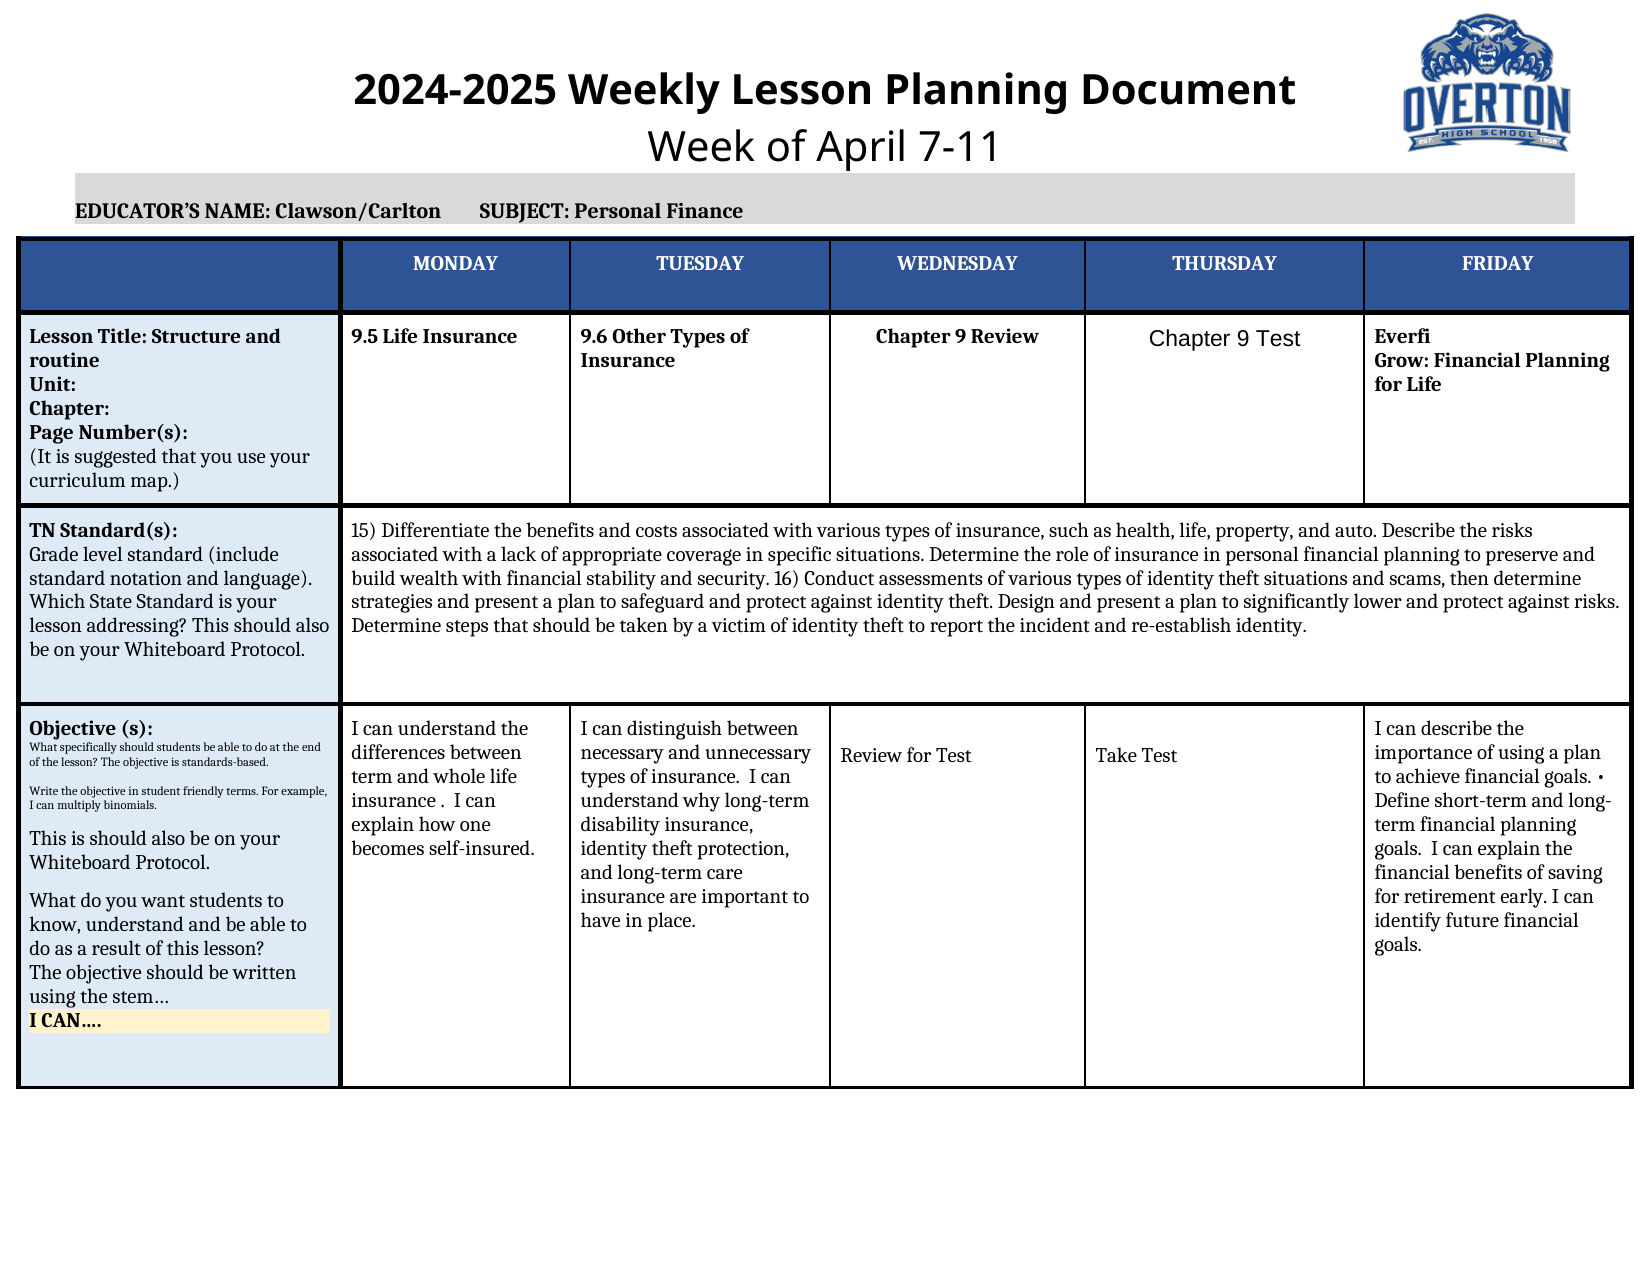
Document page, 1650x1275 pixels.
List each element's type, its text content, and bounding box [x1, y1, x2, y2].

table_header TUESDAY [571, 241, 829, 310]
table_cell Objective (s): What specifically should students be able to do at the end of the lesson? The objective is standards-based. Write the objective in student friendly terms. For example, I can multiply binomials. This is should also be on your Whiteboard Protocol. What do you want students to know, understand and be able to do as a result of this lesson? The objective should be written using the stem… I CAN…. [21, 706, 338, 1086]
table_cell 15) Differentiate the benefits and costs associated with various types of insurance, such as health, life, property, and auto. Describe the risks associated with a lack of appropriate coverage in specific situations. Determine the role of insurance in personal financial planning to preserve and build wealth with financial stability and security. 16) Conduct assessments of various types of identity theft situations and scams, then determine strategies and present a plan to safeguard and protect against identity theft. Design and present a plan to significantly lower and protect against risks. Determine steps that should be taken by a victim of identity theft to report the incident and re-establish identity. [343, 508, 1629, 702]
table_cell Chapter 9 Review [831, 315, 1084, 503]
table_cell TN Standard(s): Grade level standard (include standard notation and language). Which State Standard is your lesson addressing? This should also be on your Whiteboard Protocol. [21, 508, 338, 702]
table_cell Chapter 9 Test [1086, 315, 1363, 503]
table_header FRIDAY [1365, 241, 1629, 310]
table_cell I can understand the differences between term and whole life insurance . I can explain how one becomes self-insured. [343, 706, 569, 1086]
table_header WEDNESDAY [831, 241, 1084, 310]
table_cell Everfi Grow: Financial Planning for Life [1365, 315, 1629, 503]
text 2024-2025 Weekly Lesson Planning Document [75, 60, 1393, 117]
table_header [21, 241, 338, 310]
table_header THURSDAY [1086, 241, 1363, 310]
table_cell Lesson Title: Structure and routine Unit: Chapter: Page Number(s): (It is suggested that you use your curriculum map.) [21, 315, 338, 503]
picture [1393, 11, 1580, 153]
table_cell 9.6 Other Types of Insurance [571, 315, 829, 503]
table_cell I can distinguish between necessary and unnecessary types of insurance. I can understand why long-term disability insurance, identity theft protection, and long-term care insurance are important to have in place. [571, 706, 829, 1086]
table_cell 9.5 Life Insurance [343, 315, 569, 503]
table_cell Review for Test [831, 706, 1084, 1086]
table_cell I can describe the importance of using a plan to achieve financial goals. • Define short-term and long-term financial planning goals. I can explain the financial benefits of saving for retirement early. I can identify future financial goals. [1365, 706, 1629, 1086]
table_header MONDAY [343, 241, 569, 310]
text EDUCATOR’S NAME: Clawson/Carlton SUBJECT: Personal Finance [75, 199, 1575, 224]
text Week of April 7-11 [75, 117, 1575, 173]
table_cell Take Test [1086, 706, 1363, 1086]
